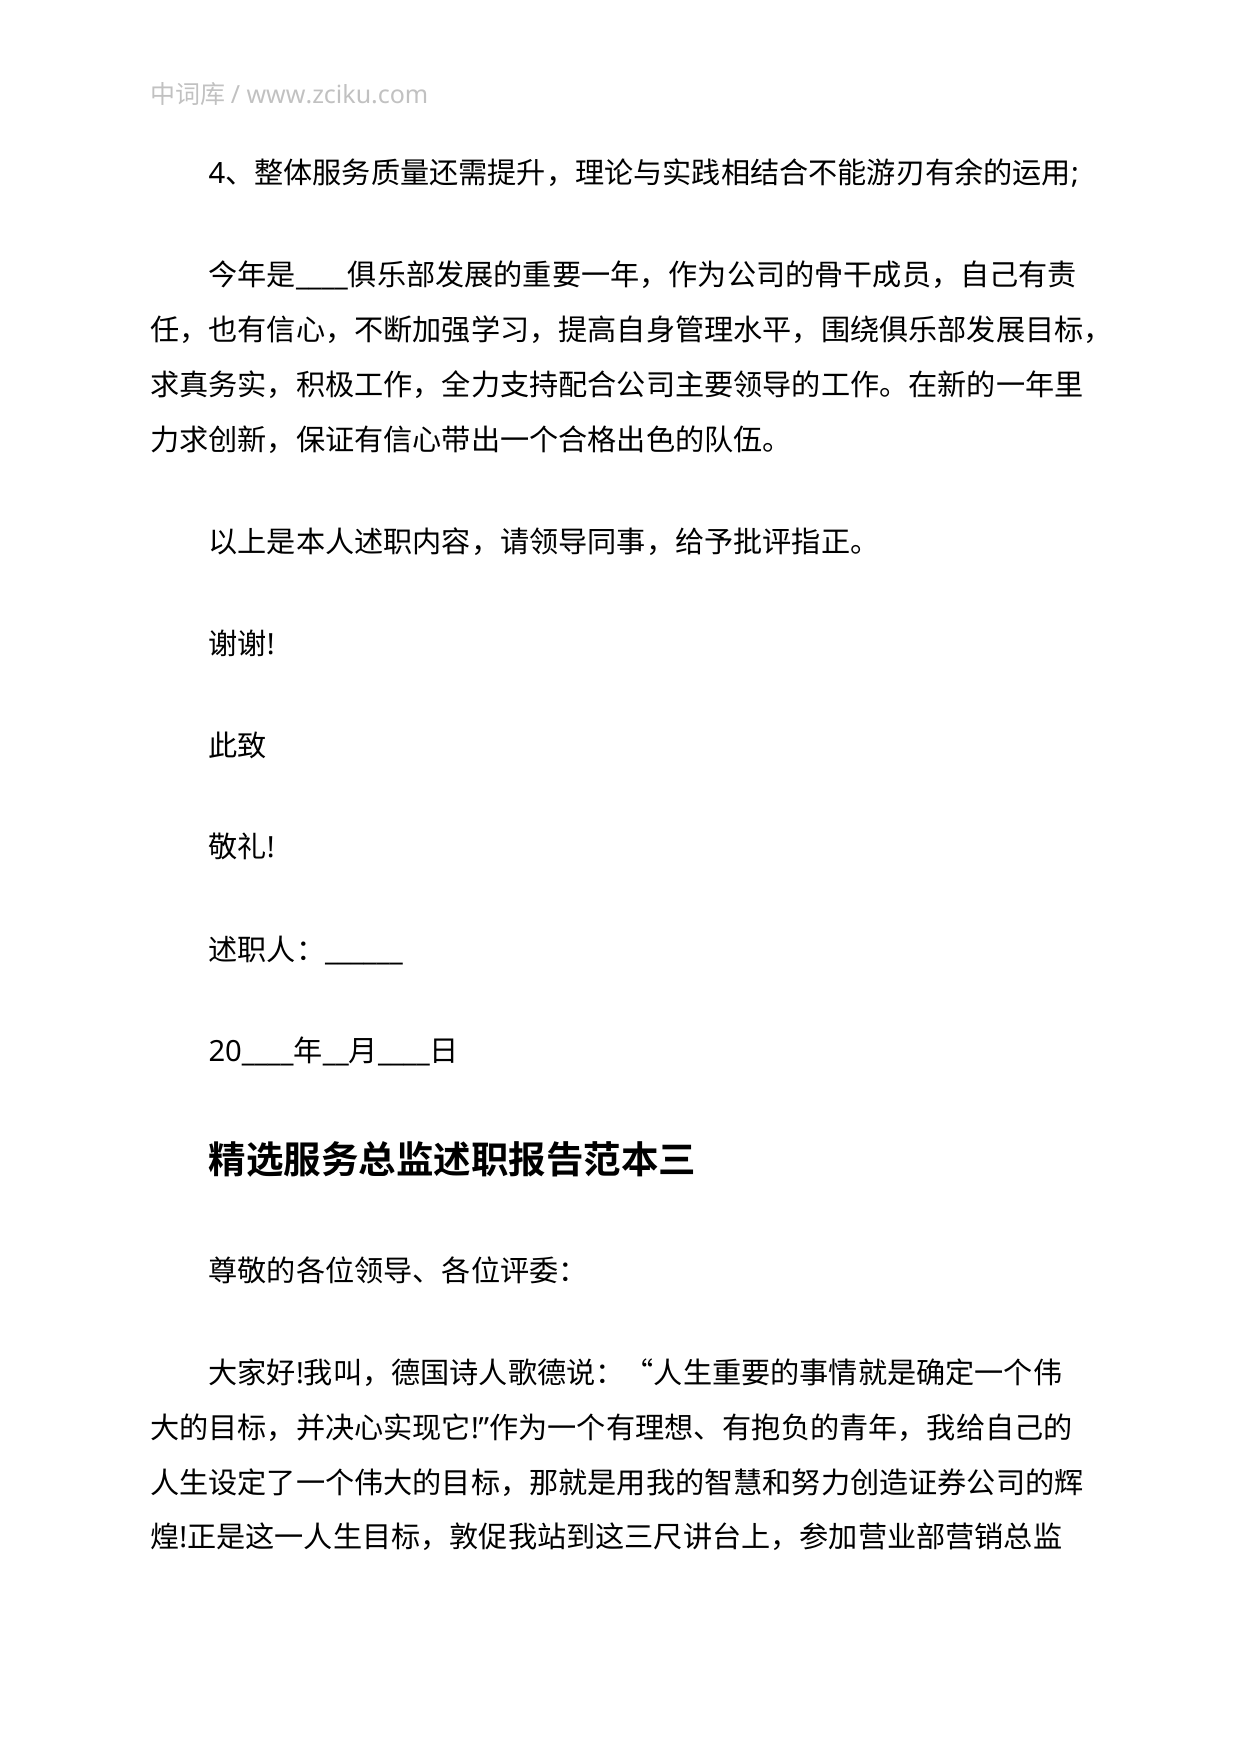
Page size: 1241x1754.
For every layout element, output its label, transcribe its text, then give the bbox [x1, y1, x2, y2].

text 此致 [150, 722, 1090, 764]
text 今年是____俱乐部发展的重要一年，作为公司的骨干成员，自己有责任，也有信心，不断加强学习，提高自身管理水平，围绕俱乐部发展目标，求真务实，积极工作，全力支持配合公司主要领导的工作。在新的一年里力求创新，保证有信心带出一个合格出色的队伍。 [150, 252, 1090, 459]
text 尊敬的各位领导、各位评委： [150, 1247, 1090, 1290]
text 述职人：______ [150, 926, 1090, 968]
text 4、整体服务质量还需提升，理论与实践相结合不能游刃有余的运用; [150, 150, 1090, 192]
text 谢谢! [150, 620, 1090, 663]
text 精选服务总监述职报告范本三 [150, 1130, 1090, 1184]
text 20____年__月____日 [150, 1028, 1090, 1070]
text 以上是本人述职内容，请领导同事，给予批评指正。 [150, 518, 1090, 561]
text 敬礼! [150, 824, 1090, 866]
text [150, 1349, 1090, 1556]
